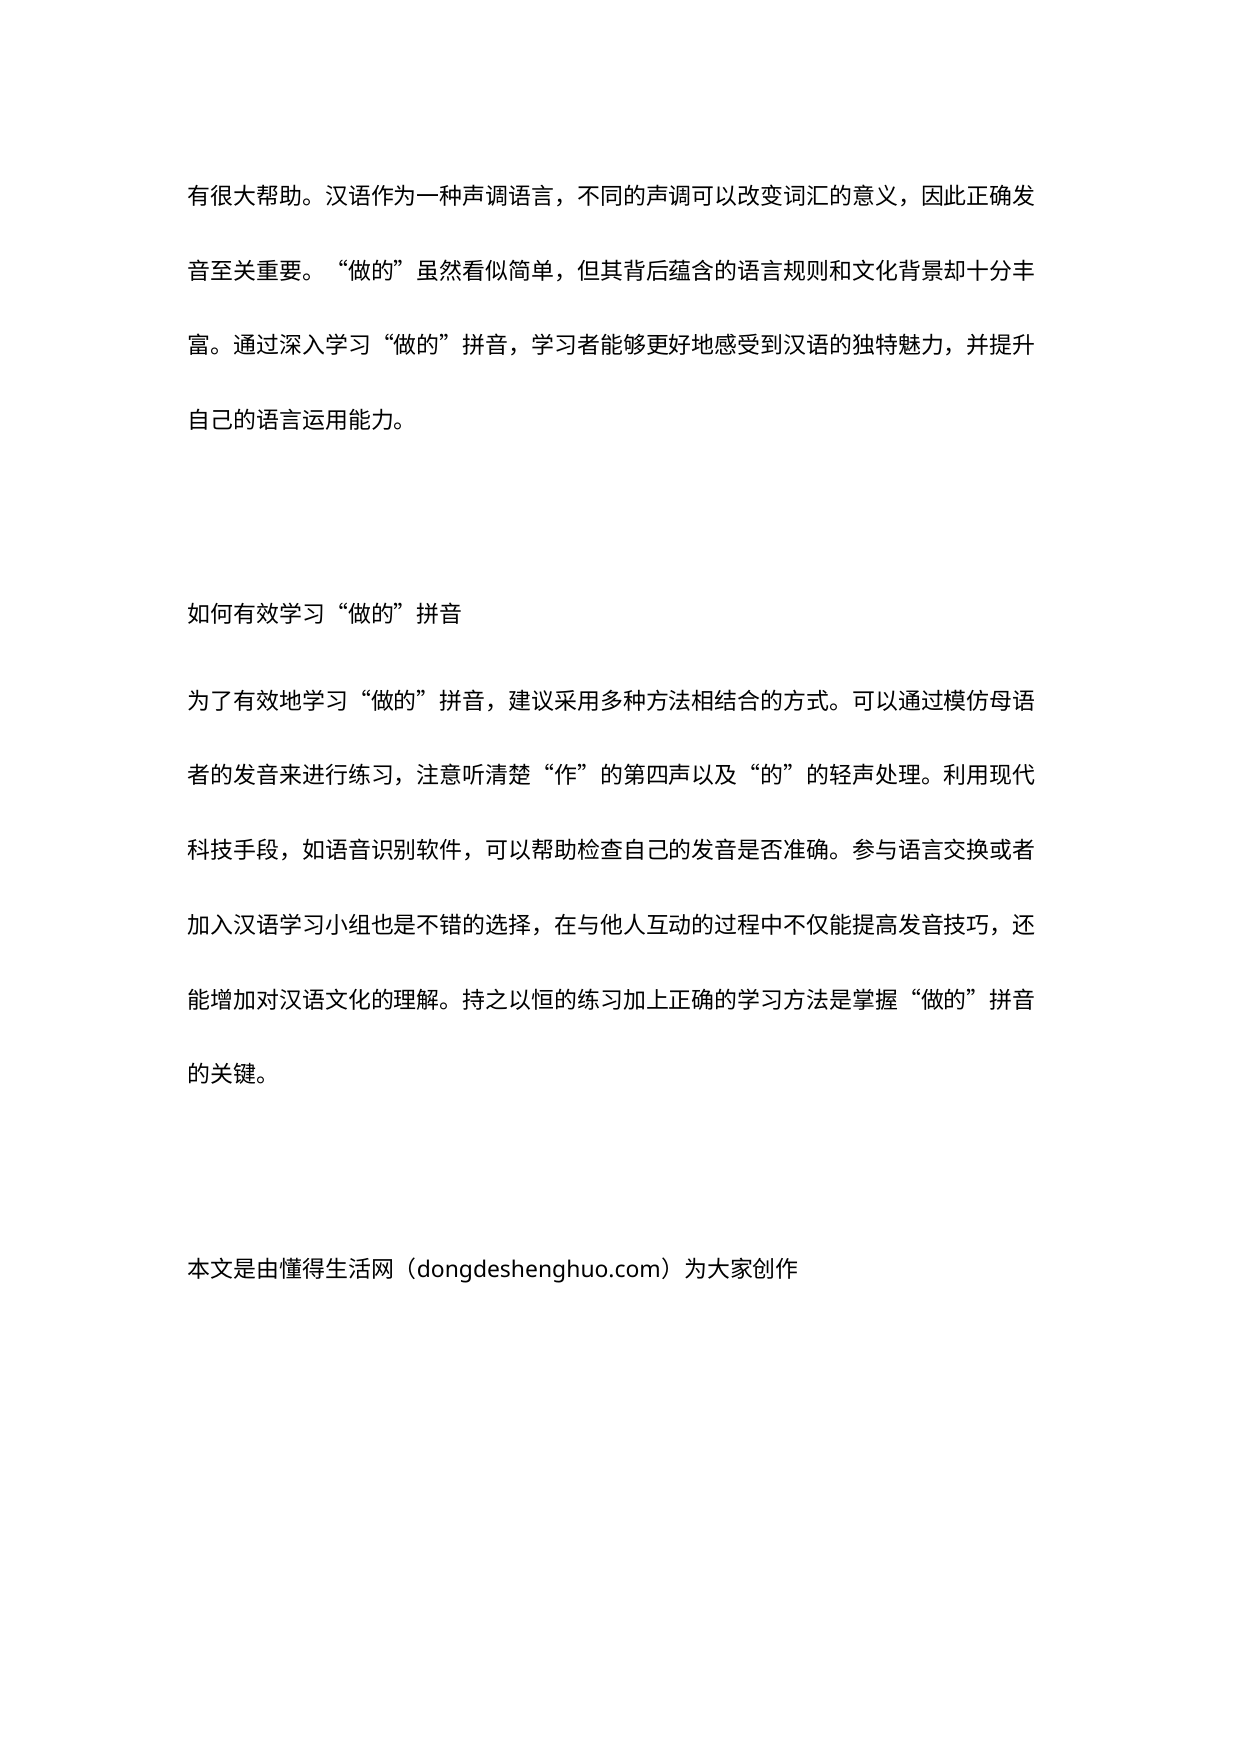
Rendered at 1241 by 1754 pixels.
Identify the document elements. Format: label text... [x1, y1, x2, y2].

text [187, 162, 1053, 451]
text 为了有效地学习“做的”拼音，建议采用多种方法相结合的方式。可以通过模仿母语者的发音来进行练习，注意听清楚“作”的第四声以及“的”的轻声处理。利用现代科技手段，如语音识别软件，可以帮助检查自己的发音是否准确。参与语言交换或者加入汉语学习小组也是不错的选择，在与他人互动的过程中不仅能提高发音技巧，还能增加对汉语文化的理解。持之以恒的练习加上正确的学习方法是掌握“做的”拼音的关键。 [187, 667, 1053, 1105]
text 如何有效学习“做的”拼音 [187, 580, 1053, 645]
text 本文是由懂得生活网（dongdeshenghuo.com）为大家创作 [187, 1234, 1053, 1299]
